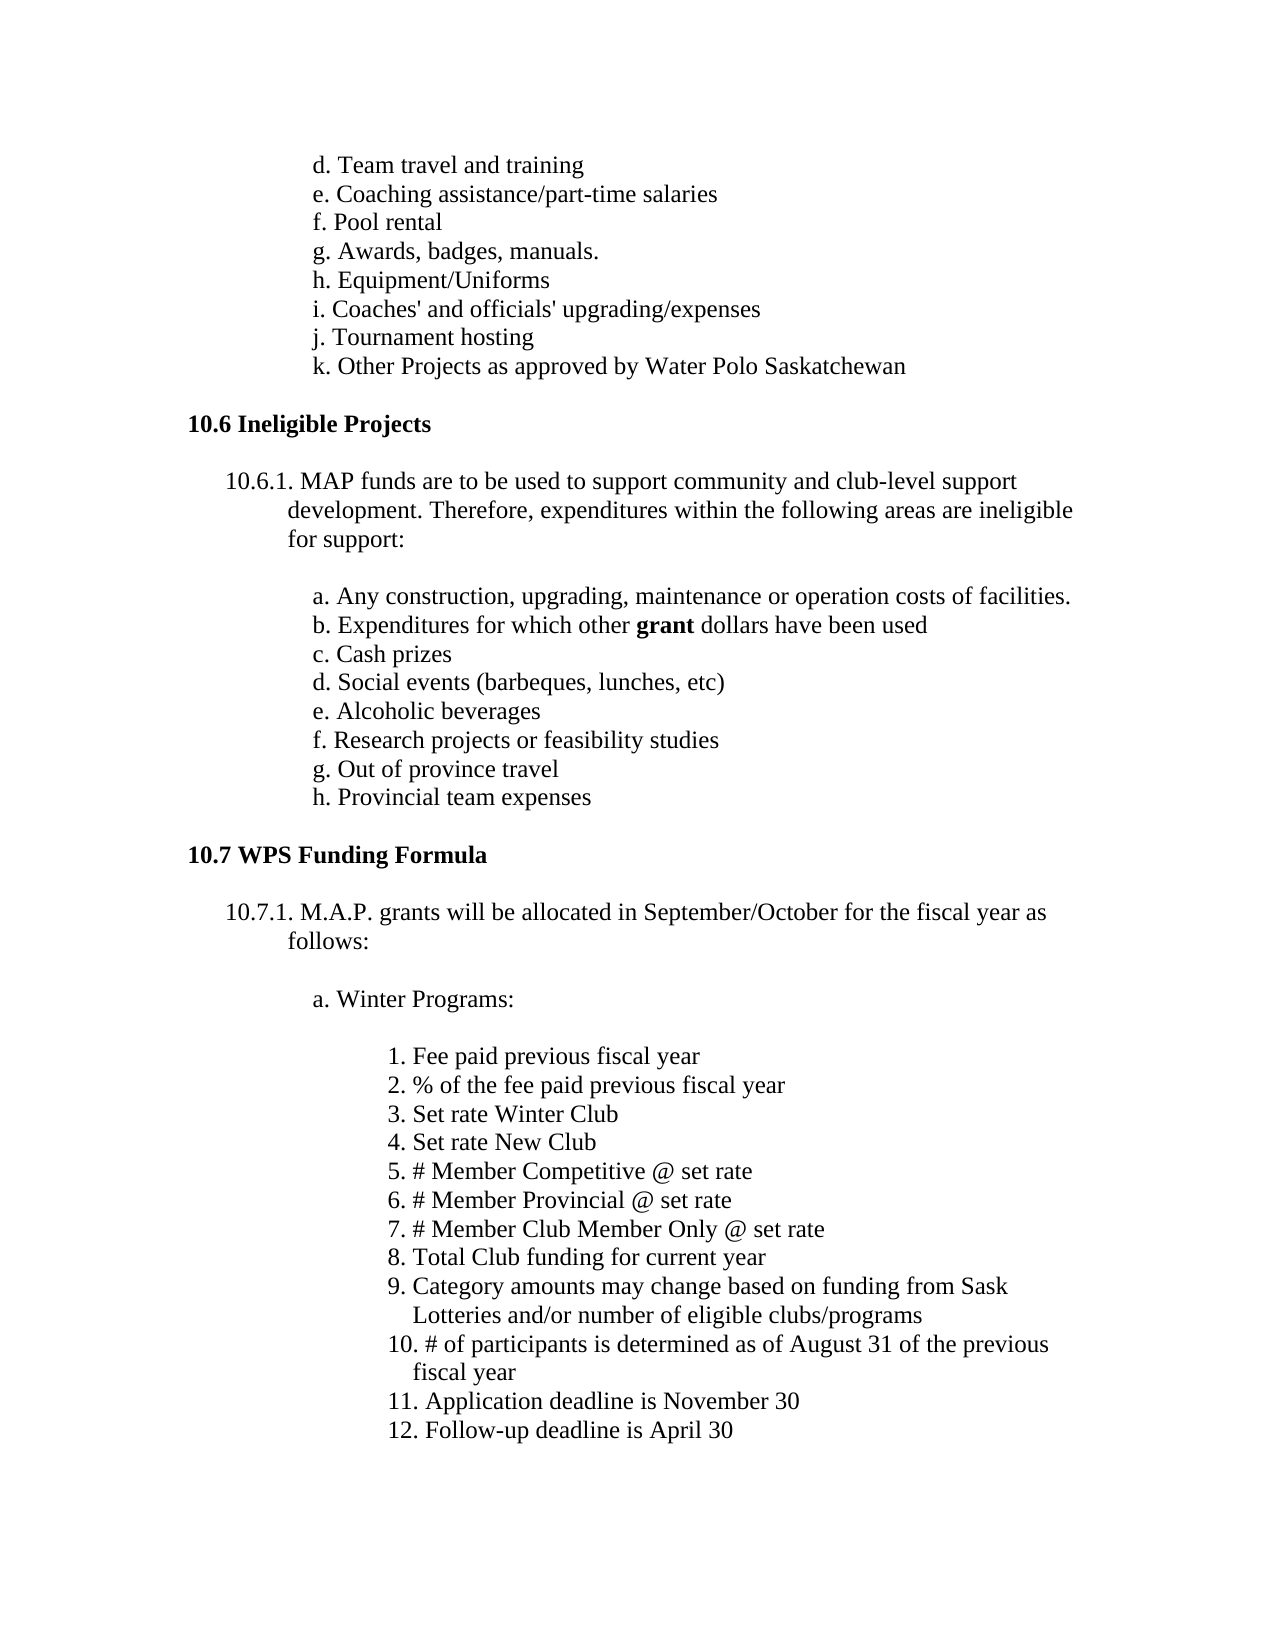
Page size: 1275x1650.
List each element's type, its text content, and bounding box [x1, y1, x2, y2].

text f. Pool rental [312, 207, 1087, 236]
text 10.7.1. M.A.P. grants will be allocated in September/October for the fiscal year as follows: [225, 897, 1087, 955]
text 1. Fee paid previous fiscal year [387, 1041, 1087, 1070]
text g. Out of province travel [312, 754, 1087, 782]
text 9. Category amounts may change based on funding from Sask Lotteries and/or number of eligible clubs/programs [387, 1271, 1087, 1329]
text 5. # Member Competitive @ set rate [387, 1156, 1087, 1185]
text j. Tournament hosting [312, 322, 1087, 351]
text d. Social events (barbeques, lunches, etc) [312, 667, 1087, 696]
text c. Cash prizes [312, 639, 1087, 667]
text 12. Follow-up deadline is April 30 [387, 1415, 1087, 1444]
text 10.7 WPS Funding Formula [187, 840, 1087, 869]
text d. Team travel and training [312, 150, 1087, 179]
text 2. % of the fee paid previous fiscal year [387, 1070, 1087, 1099]
text 8. Total Club funding for current year [387, 1242, 1087, 1271]
text 10. # of participants is determined as of August 31 of the previous fiscal year [387, 1329, 1087, 1386]
text h. Equipment/Uniforms [312, 265, 1087, 294]
text h. Provincial team expenses [312, 782, 1087, 811]
text 10.6 Ineligible Projects [187, 409, 1087, 437]
text 7. # Member Club Member Only @ set rate [387, 1214, 1087, 1242]
text 6. # Member Provincial @ set rate [387, 1185, 1087, 1214]
text i. Coaches' and officials' upgrading/expenses [312, 294, 1087, 322]
text g. Awards, badges, manuals. [312, 236, 1087, 265]
text e. Coaching assistance/part-time salaries [312, 179, 1087, 207]
text 4. Set rate New Club [387, 1127, 1087, 1156]
text f. Research projects or feasibility studies [312, 725, 1087, 754]
text 10.6.1. MAP funds are to be used to support community and club-level support development. Therefore, expenditures within the following areas are ineligible for support: [225, 466, 1087, 552]
text k. Other Projects as approved by Water Polo Saskatchewan [312, 351, 1087, 380]
text e. Alcoholic beverages [312, 696, 1087, 725]
text a. Any construction, upgrading, maintenance or operation costs of facilities. [312, 581, 1087, 610]
text 3. Set rate Winter Club [387, 1099, 1087, 1127]
text a. Winter Programs: [312, 984, 1087, 1012]
text b. Expenditures for which other grant dollars have been used [312, 610, 1087, 639]
text 11. Application deadline is November 30 [387, 1386, 1087, 1415]
